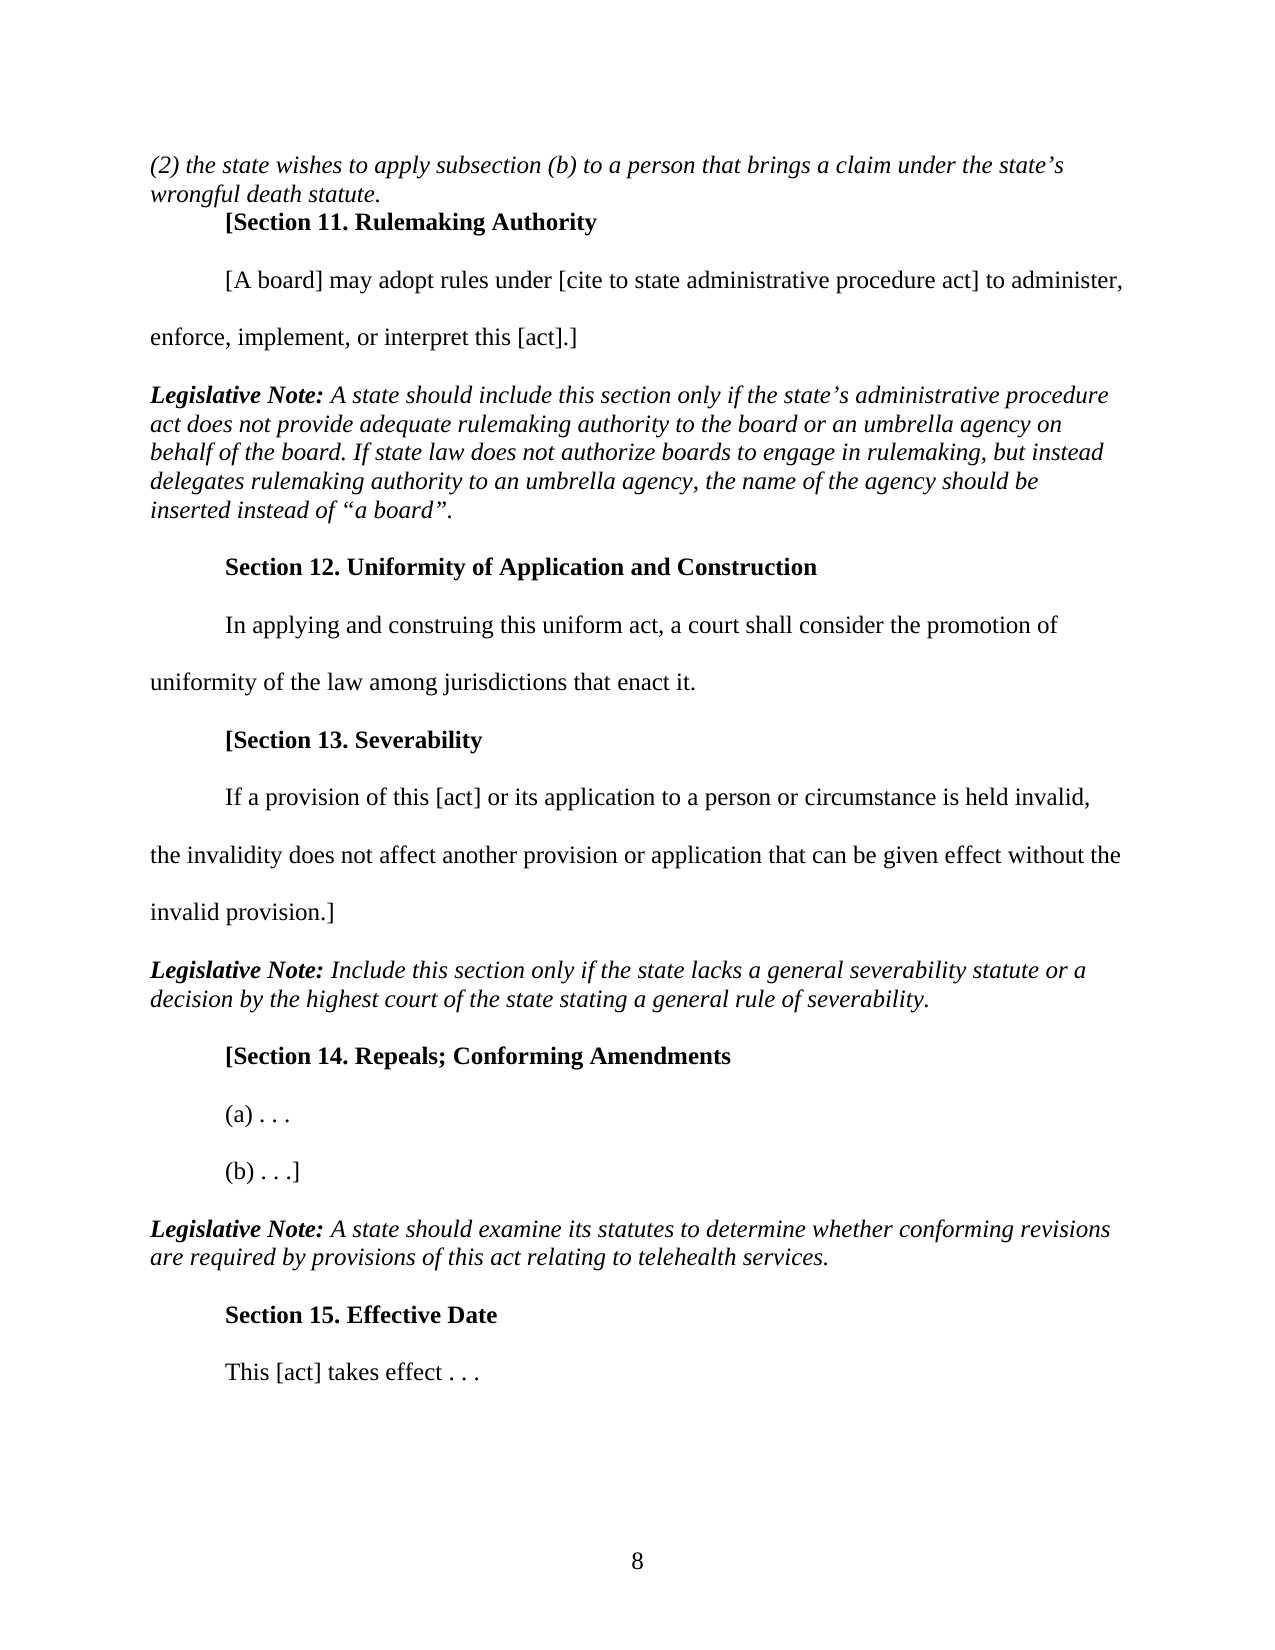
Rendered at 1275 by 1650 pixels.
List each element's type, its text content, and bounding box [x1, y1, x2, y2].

text Legislative Note: A state should examine its statutes to determine whether conforming revisions are required by provisions of this act relating to telehealth services. [150, 1214, 1125, 1271]
text Legislative Note: A state should include this section only if the state’s administrative procedure act does not provide adequate rulemaking authority to the board or an umbrella agency on behalf of the board. If state law does not authorize boards to engage in rulemaking, but instead delegates rulemaking authority to an umbrella agency, the name of the agency should be inserted instead of “a board”. [150, 380, 1125, 524]
text This [act] takes effect . . . [150, 1357, 1125, 1386]
subtitle [Section 11. Rulemaking Authority [150, 207, 1125, 236]
text (a) . . . [150, 1099, 1125, 1127]
text If a provision of this [act] or its application to a person or circumstance is held invalid, the invalidity does not affect another provision or application that can be given effect without the invalid provision.] [150, 782, 1125, 926]
subtitle [Section 14. Repeals; Conforming Amendments [150, 1041, 1125, 1070]
text (b) . . .] [150, 1156, 1125, 1185]
text Legislative Note: Include this section only if the state lacks a general severability statute or a decision by the highest court of the state stating a general rule of severability. [150, 955, 1125, 1012]
text In applying and construing this uniform act, a court shall consider the promotion of uniformity of the law among jurisdictions that enact it. [150, 610, 1125, 696]
subtitle Section 15. Effective Date [150, 1300, 1125, 1329]
subtitle Section 12. Uniformity of Application and Construction [150, 552, 1125, 581]
text [A board] may adopt rules under [cite to state administrative procedure act] to administer, enforce, implement, or interpret this [act].] [150, 265, 1125, 351]
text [150, 150, 1125, 207]
subtitle [Section 13. Severability [150, 725, 1125, 754]
